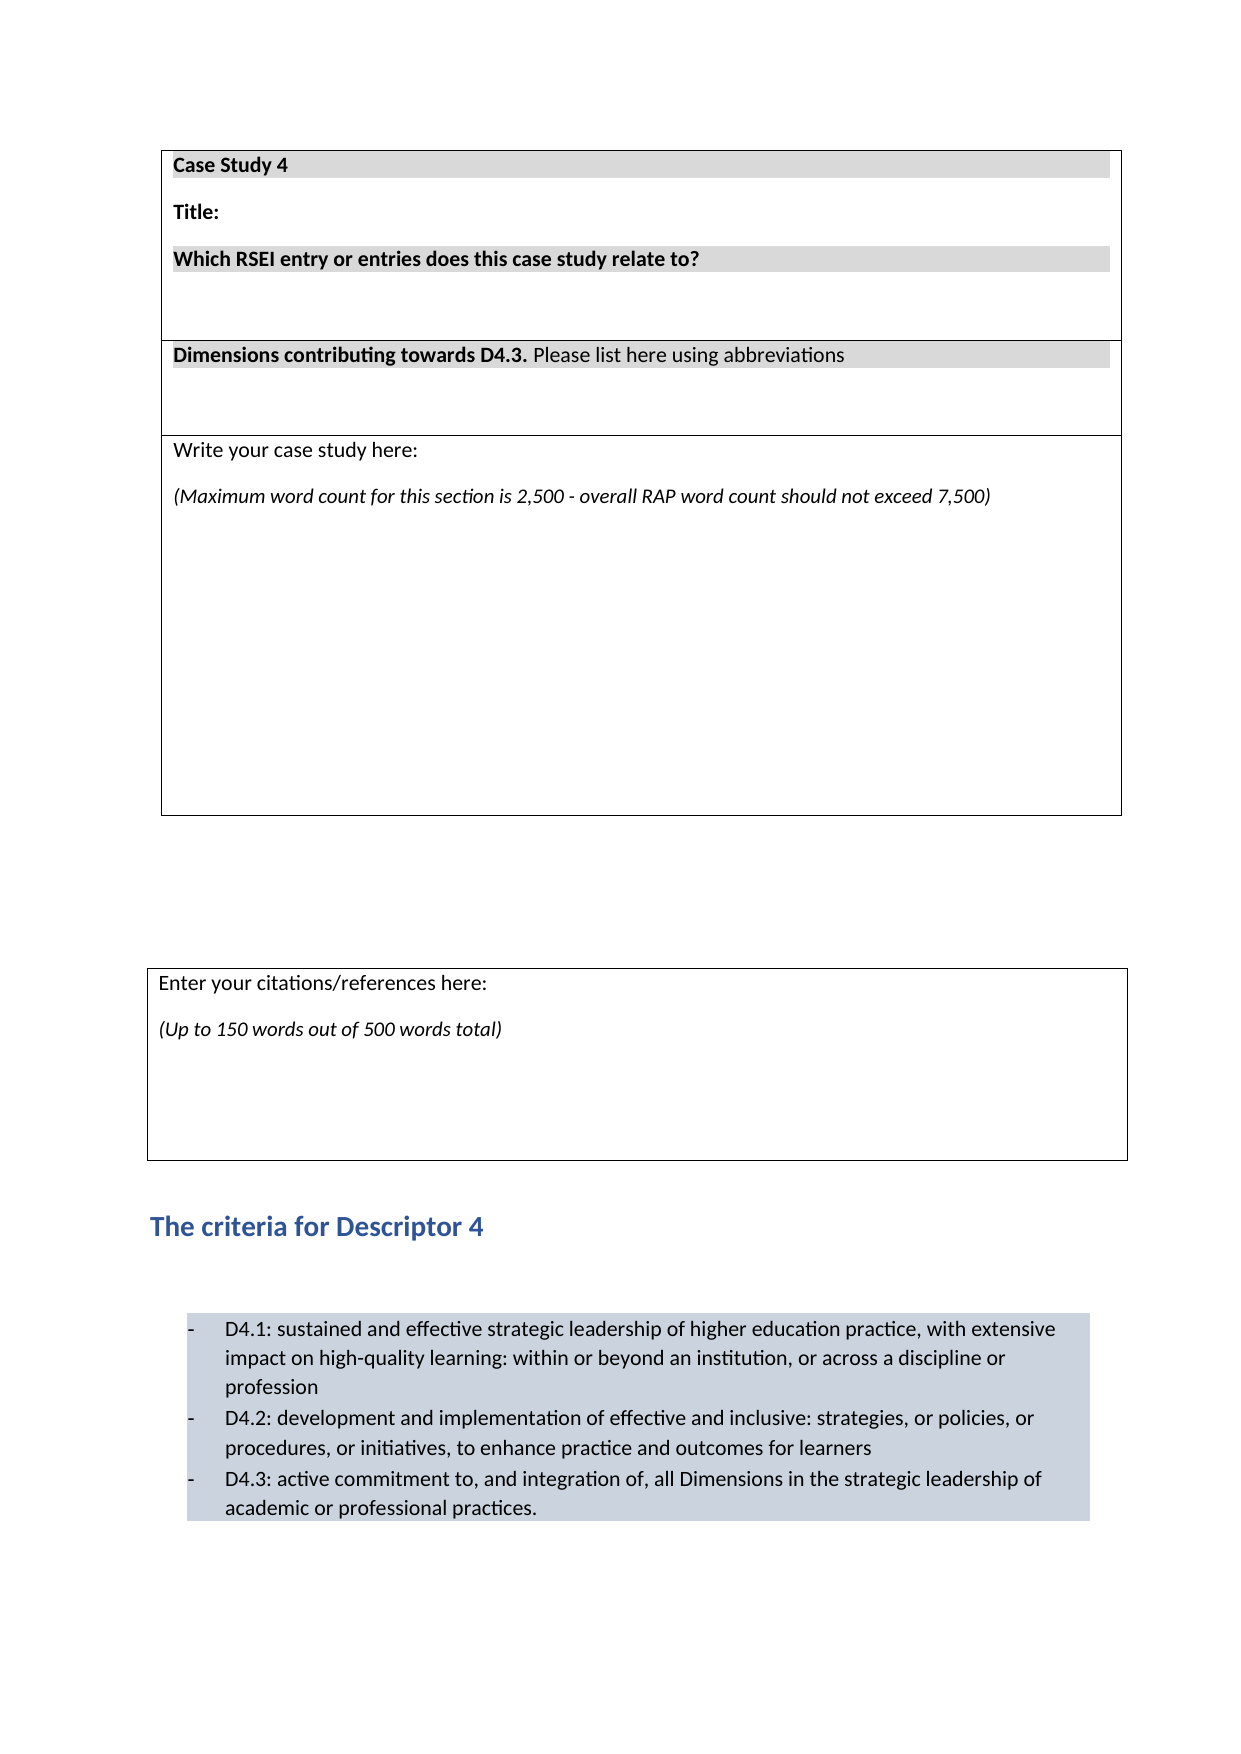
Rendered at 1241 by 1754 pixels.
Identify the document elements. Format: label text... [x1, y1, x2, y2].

table_cell Write your case study here: (Maximum word count for this section is 2,500 - overall RAP word count should not exceed 7,500) [162, 436, 1121, 814]
table_header Enter your citations/references here: (Up to 150 words out of 500 words total) [148, 969, 1127, 1159]
text The criteria for Descriptor 4 [150, 1208, 1090, 1243]
list D4.1: sustained and effective strategic leadership of higher education practice, with extensive impact on high-quality learning: within or beyond an institution, or across a discipline or profession [187, 1313, 1090, 1400]
list D4.3: active commitment to, and integration of, all Dimensions in the strategic leadership of academic or professional practices. [187, 1463, 1090, 1521]
table_cell Dimensions contributing towards D4.3. Please list here using abbreviations [162, 341, 1121, 435]
list D4.2: development and implementation of effective and inclusive: strategies, or policies, or procedures, or initiatives, to enhance practice and outcomes for learners [187, 1402, 1090, 1461]
table_header Case Study 4 Title: Which RSEI entry or entries does this case study relate to? [162, 151, 1121, 340]
